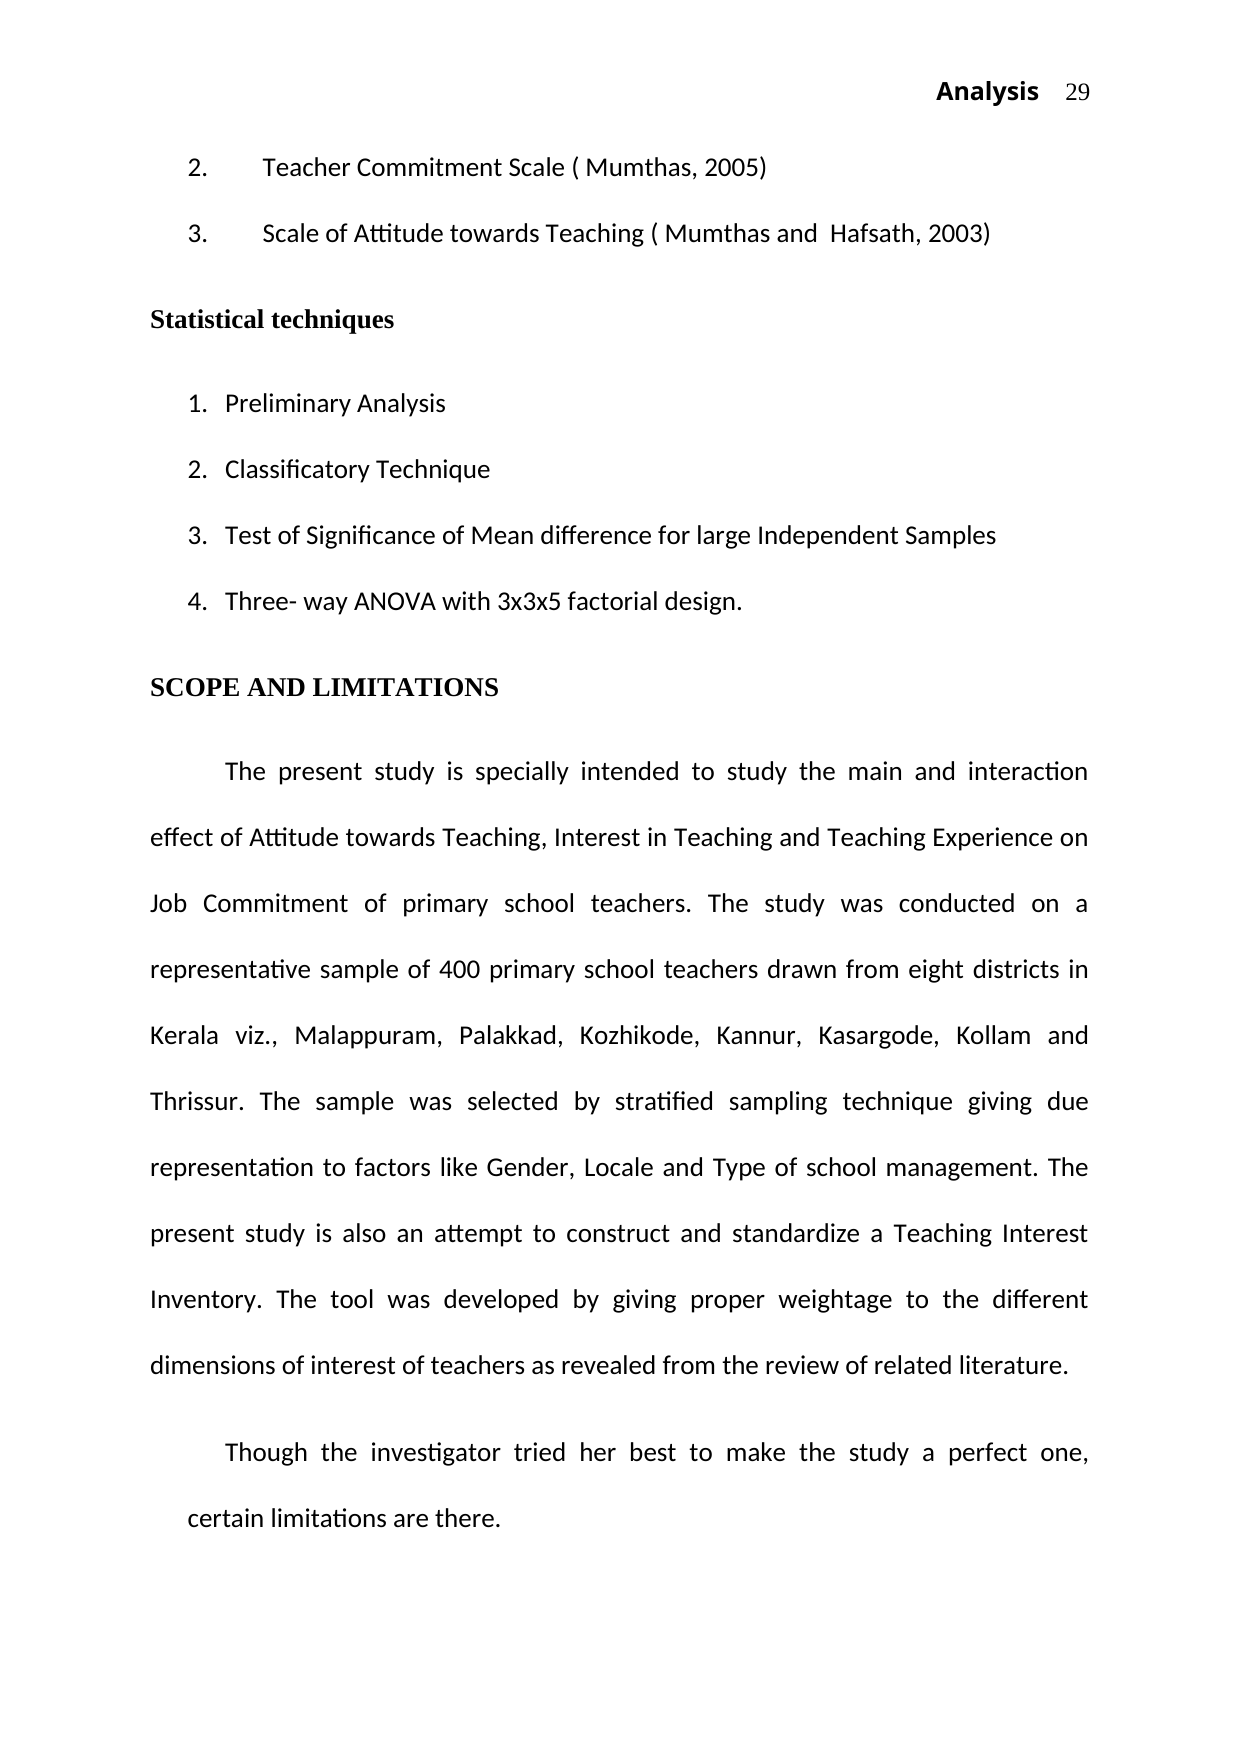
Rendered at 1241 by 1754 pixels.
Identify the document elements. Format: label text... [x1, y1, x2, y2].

subtitle Statistical techniques [150, 303, 1090, 334]
list Teacher Commitment Scale ( Mumthas, 2005) [187, 150, 1090, 183]
subtitle SCOPE AND LIMITATIONS [150, 671, 1090, 702]
list Three- way ANOVA with 3x3x5 factorial design. [187, 584, 1090, 617]
text Though the investigator tried her best to make the study a perfect one, certain limitations are there. [187, 1435, 1090, 1534]
list Classificatory Technique [187, 452, 1090, 485]
text The present study is specially intended to study the main and interaction effect of Attitude towards Teaching, Interest in Teaching and Teaching Experience on Job Commitment of primary school teachers. The study was conducted on a representative sample of 400 primary school teachers drawn from eight districts in Kerala viz., Malappuram, Palakkad, Kozhikode, Kannur, Kasargode, Kollam and Thrissur. The sample was selected by stratified sampling technique giving due representation to factors like Gender, Locale and Type of school management. The present study is also an attempt to construct and standardize a Teaching Interest Inventory. The tool was developed by giving proper weightage to the different dimensions of interest of teachers as revealed from the review of related literature. [150, 754, 1090, 1382]
list Test of Significance of Mean difference for large Independent Samples [187, 518, 1090, 551]
list Scale of Attitude towards Teaching ( Mumthas and Hafsath, 2003) [187, 216, 1090, 249]
list Preliminary Analysis [187, 386, 1090, 419]
